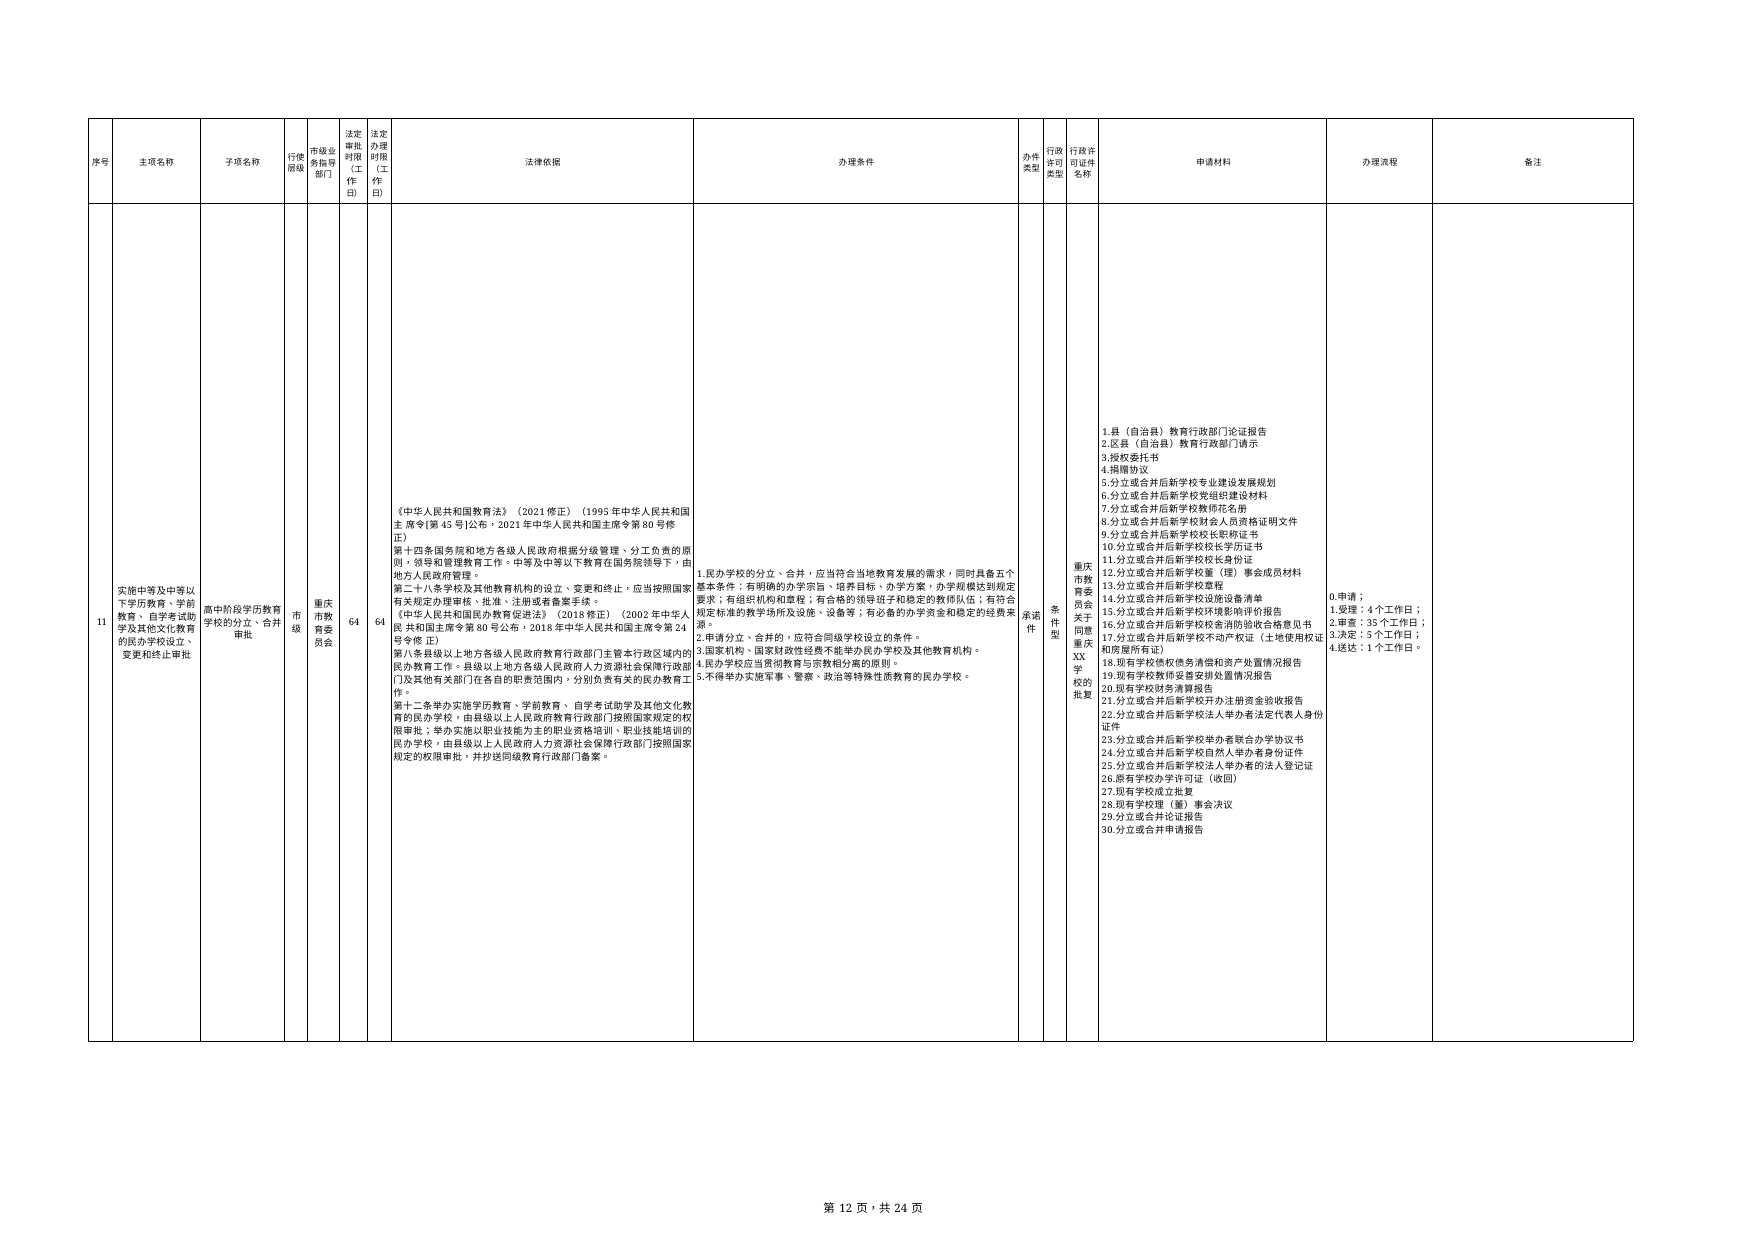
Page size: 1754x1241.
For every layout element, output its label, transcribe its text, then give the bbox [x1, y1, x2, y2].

table_header 法定 办理 时限 （工 作 日） [368, 119, 391, 203]
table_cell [392, 204, 693, 1041]
table_header 办理条件 [694, 119, 1018, 203]
table_cell 1.县（自治县）教育行政部门论证报告 2.区县（自治县）教育行政部门请示 3.授权委托书 4.捐赠协议 5.分立或合并后新学校专业建设发展规划 6.分立或合并后新学校党组织建设材料 7.分立或合并后新学校教师花名册 8.分立或合并后新学校财会人员资格证明文件 9.分立或合并后新学校校长职称证书 10.分立或合并后新学校校长学历证书 11.分立或合并后新学校校长身份证 12.分立或合并后新学校董（理）事会成员材料 13.分立或合并后新学校章程 14.分立或合并后新学校设施设备清单 15.分立或合并后新学校环境影响评价报告 16.分立或合并后新学校校舍消防验收合格意见书 17.分立或合并后新学校不动产权证（土地使用权证 和房屋所有证） 18.现有学校债权债务清偿和资产处置情况报告 19.现有学校教师妥善安排处置情况报告 20.现有学校财务清算报告 21.分立或合并后新学校开办注册资金验收报告 22.分立或合并后新学校法人举办者法定代表人身份 证件 23.分立或合并后新学校举办者联合办学协议书 24.分立或合并后新学校自然人举办者身份证件 25.分立或合并后新学校法人举办者的法人登记证 26.原有学校办学许可证（收回） 27.现有学校成立批复 28.现有学校理（董）事会决议 29.分立或合并论证报告 30.分立或合并申请报告 [1099, 204, 1326, 1041]
table_header 办件 类型 [1019, 119, 1043, 203]
table_cell 承诺 件 [1019, 204, 1043, 1041]
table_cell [113, 204, 200, 1041]
table_header 行政 许可 类型 [1044, 119, 1066, 203]
table_cell 0.申请； 1.受理：4个工作日； 2.审查：35个工作日； 3.决定：5个工作日； 4.送达：1个工作日。 [1327, 204, 1432, 1041]
table_header 备注 [1433, 119, 1633, 203]
table_header 主项名称 [113, 119, 200, 203]
table_header 行使 层级 [285, 119, 307, 203]
table_header 序号 [89, 119, 112, 203]
table_cell 64 [368, 204, 391, 1041]
table_header 法律依据 [392, 119, 693, 203]
table_header 办理流程 [1327, 119, 1432, 203]
table_cell [1433, 204, 1633, 1041]
table_cell 11 [89, 204, 112, 1041]
table_header 申请材料 [1099, 119, 1326, 203]
table_cell 条 件 型 [1044, 204, 1066, 1041]
table_cell 1.民办学校的分立、合并，应当符合当地教育发展的需求，同时具备五个 基本条件：有明确的办学宗旨、培养目标、办学方案，办学规模达到规定 要求；有组织机构和章程；有合格的领导班子和稳定的教师队伍；有符合 规定标准的教学场所及设施、设备等；有必备的办学资金和稳定的经费来 源。 2.申请分立、合并的，应符合同级学校设立的条件。 3.国家机构、国家财政性经费不能举办民办学校及其他教育机构。 4.民办学校应当贯彻教育与宗教相分离的原则。 5.不得举办实施军事、警察、政治等特殊性质教育的民办学校。 [694, 204, 1018, 1041]
table_cell 高中阶段学历教育 学校的分立、合并 审批 [201, 204, 284, 1041]
table_header 子项名称 [201, 119, 284, 203]
table_cell 重庆 市教 育委 员会 [308, 204, 339, 1041]
table_header 法定 审批 时限 （工 作 日） [340, 119, 367, 203]
table_cell 重庆 市教 育委 员会 关于 同意 重庆 XX学 校的 批复 [1067, 204, 1098, 1041]
table_cell 市 级 [285, 204, 307, 1041]
table_cell 64 [340, 204, 367, 1041]
table_header 市级业 务指导 部门 [308, 119, 339, 203]
table_header 行政许 可证件 名称 [1067, 119, 1098, 203]
